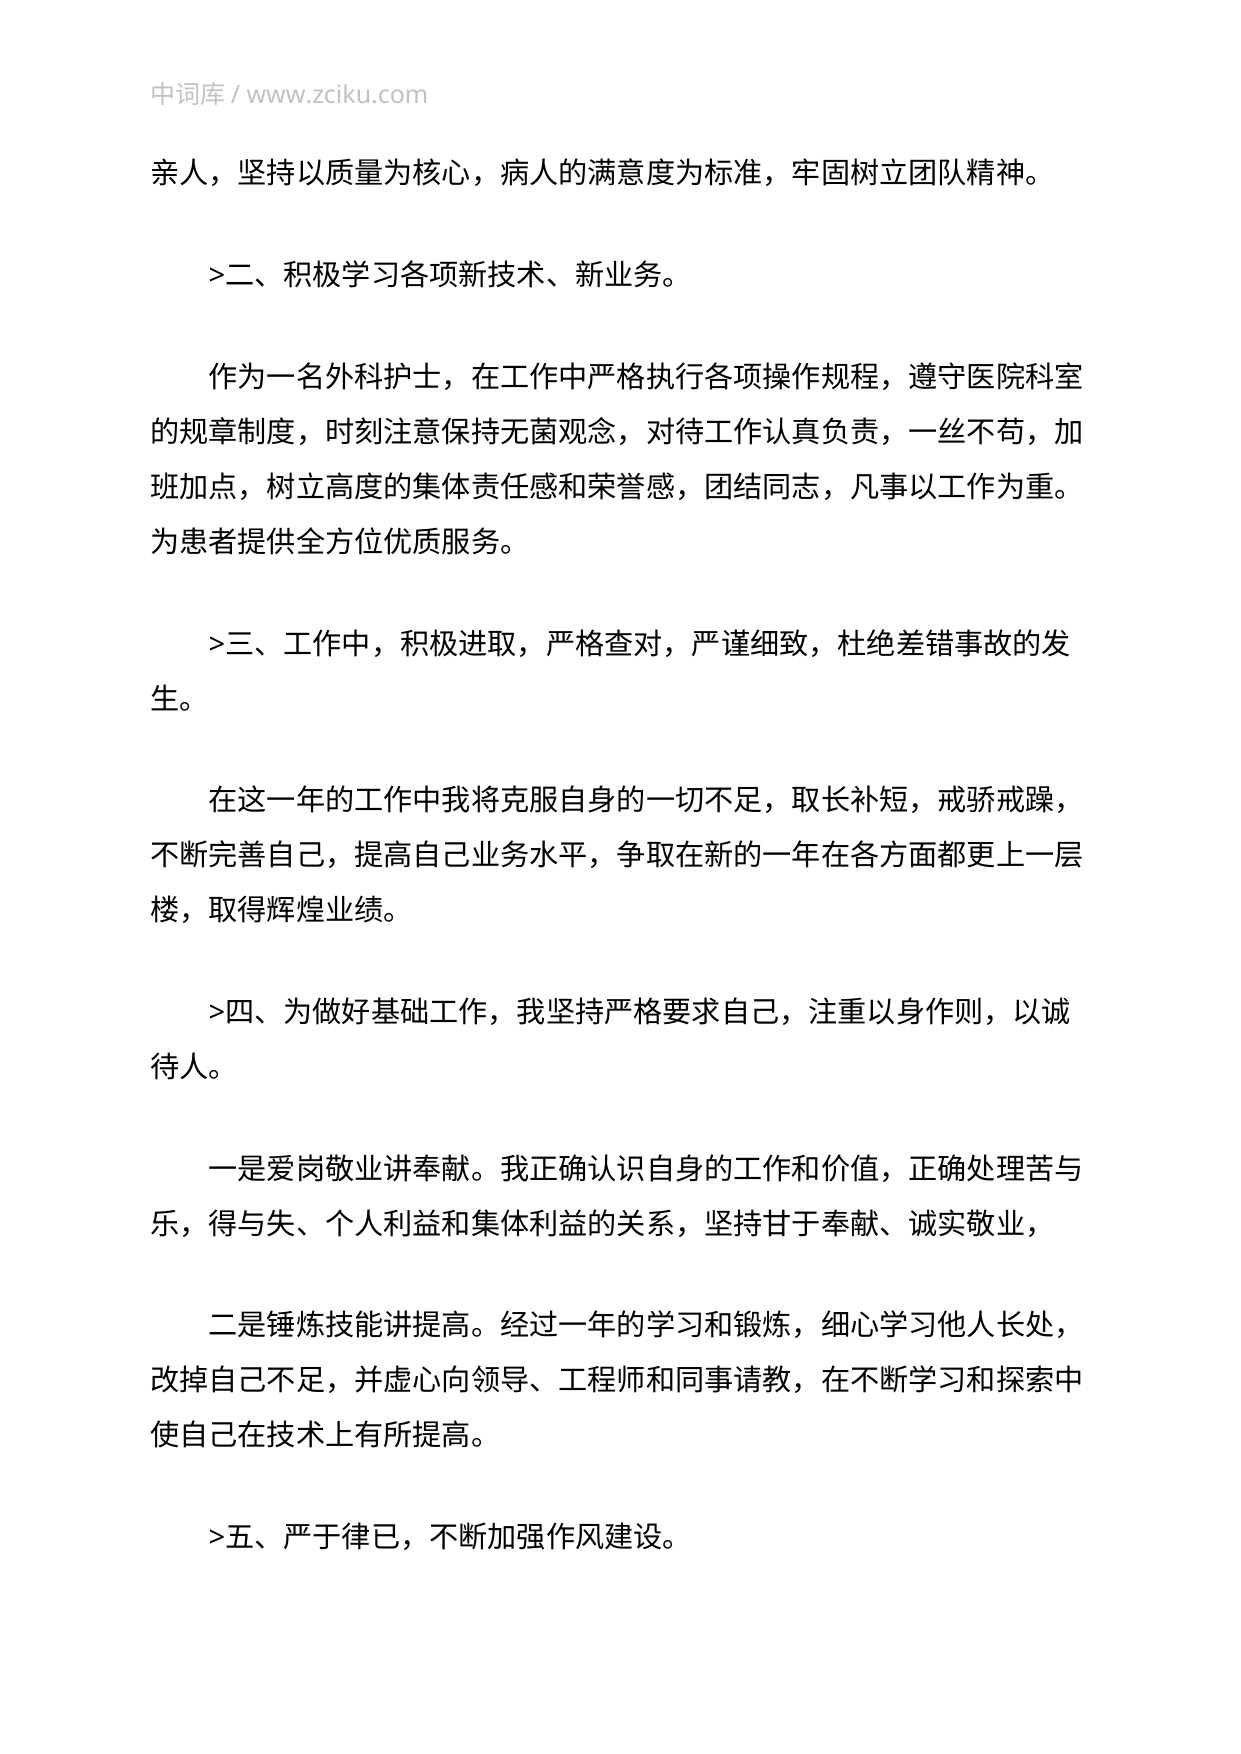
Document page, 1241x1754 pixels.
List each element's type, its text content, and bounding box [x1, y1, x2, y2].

text 二是锤炼技能讲提高。经过一年的学习和锻炼，细心学习他人长处，改掉自己不足，并虚心向领导、工程师和同事请教，在不断学习和探索中使自己在技术上有所提高。 [150, 1302, 1090, 1454]
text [150, 150, 1090, 192]
text >五、严于律已，不断加强作风建设。 [150, 1513, 1090, 1556]
text 一是爱岗敬业讲奉献。我正确认识自身的工作和价值，正确处理苦与乐，得与失、个人利益和集体利益的关系，坚持甘于奉献、诚实敬业， [150, 1145, 1090, 1242]
text 在这一年的工作中我将克服自身的一切不足，取长补短，戒骄戒躁，不断完善自己，提高自己业务水平，争取在新的一年在各方面都更上一层楼，取得辉煌业绩。 [150, 777, 1090, 929]
text >三、工作中，积极进取，严格查对，严谨细致，杜绝差错事故的发生。 [150, 620, 1090, 717]
text 作为一名外科护士，在工作中严格执行各项操作规程，遵守医院科室的规章制度，时刻注意保持无菌观念，对待工作认真负责，一丝不苟，加班加点，树立高度的集体责任感和荣誉感，团结同志，凡事以工作为重。为患者提供全方位优质服务。 [150, 354, 1090, 561]
text >二、积极学习各项新技术、新业务。 [150, 252, 1090, 294]
text >四、为做好基础工作，我坚持严格要求自己，注重以身作则，以诚待人。 [150, 988, 1090, 1086]
